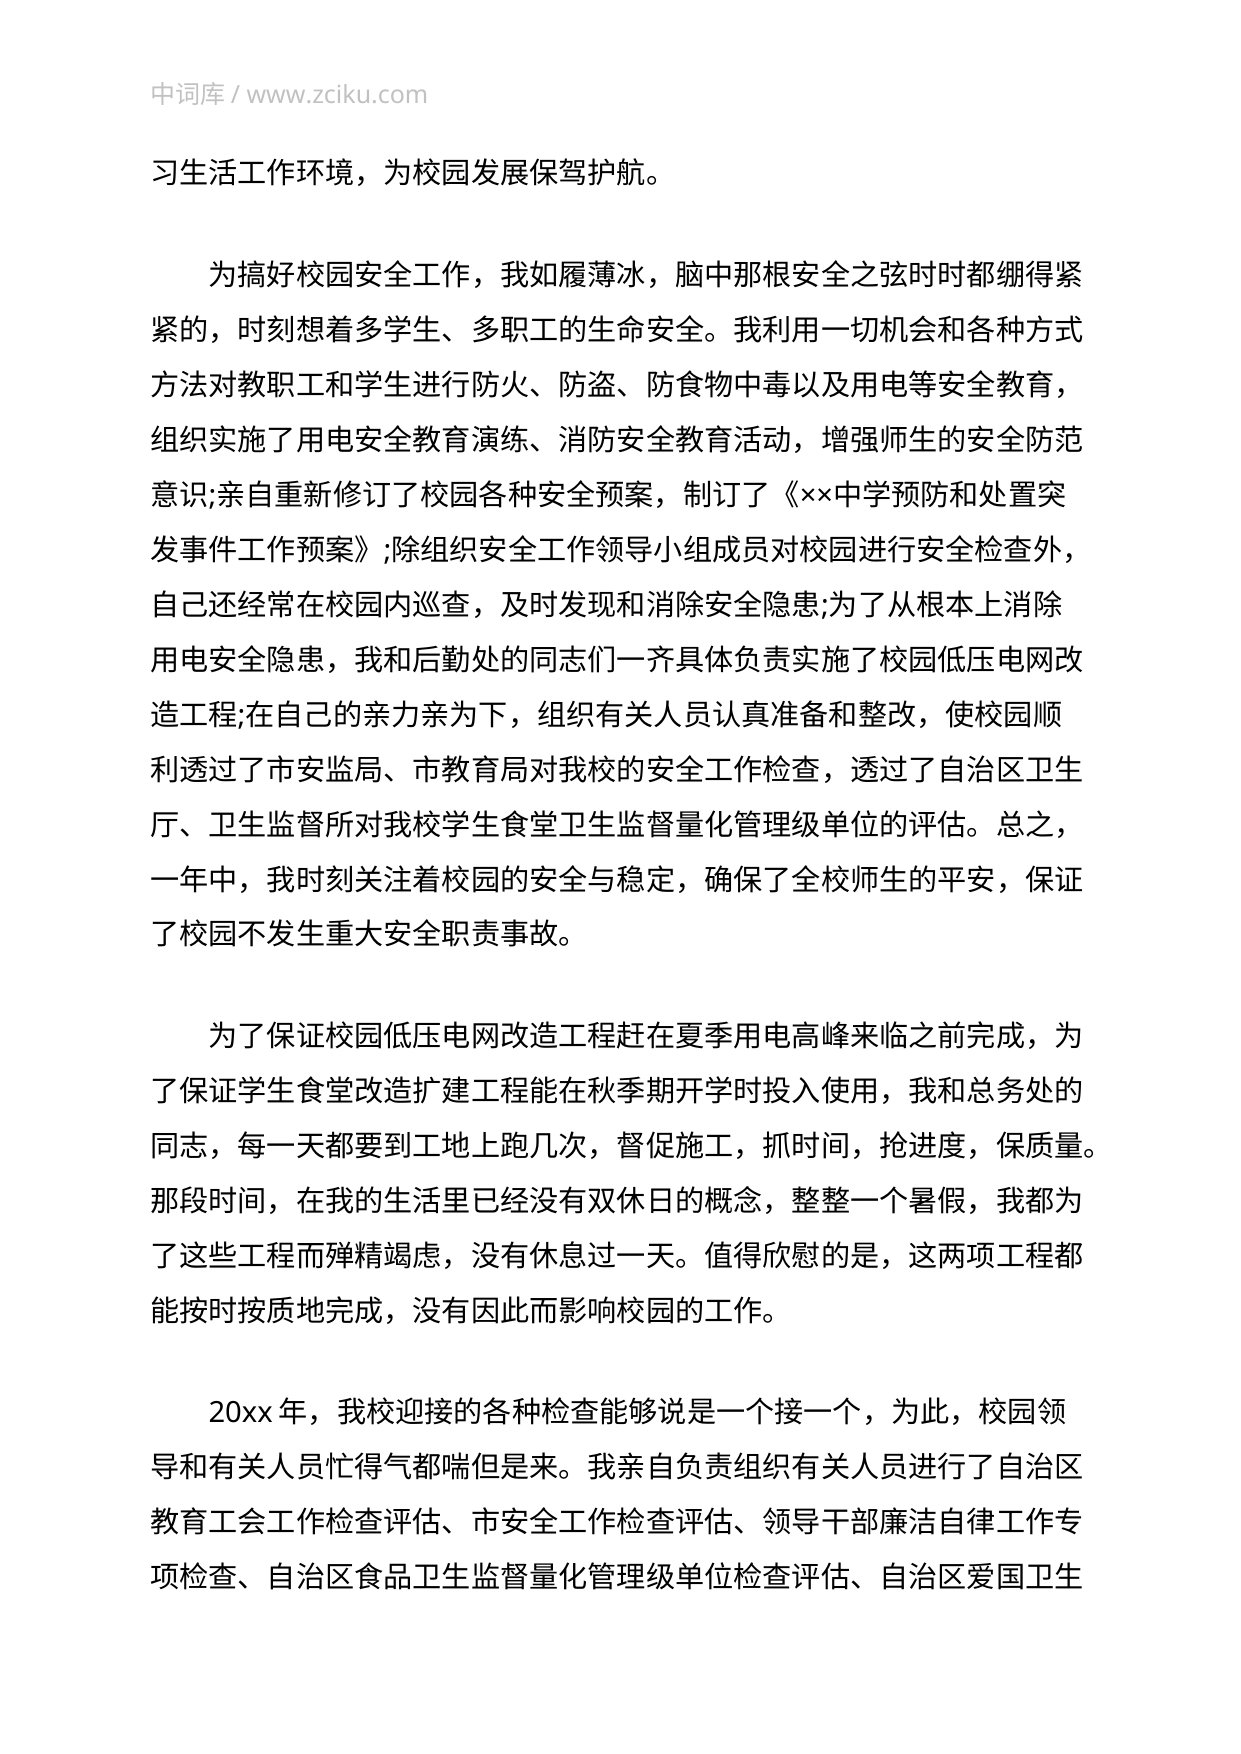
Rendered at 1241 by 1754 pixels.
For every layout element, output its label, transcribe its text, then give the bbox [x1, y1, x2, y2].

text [150, 1389, 1090, 1596]
text 为搞好校园安全工作，我如履薄冰，脑中那根安全之弦时时都绷得紧紧的，时刻想着多学生、多职工的生命安全。我利用一切机会和各种方式方法对教职工和学生进行防火、防盗、防食物中毒以及用电等安全教育，组织实施了用电安全教育演练、消防安全教育活动，增强师生的安全防范意识;亲自重新修订了校园各种安全预案，制订了《××中学预防和处置突发事件工作预案》;除组织安全工作领导小组成员对校园进行安全检查外，自己还经常在校园内巡查，及时发现和消除安全隐患;为了从根本上消除用电安全隐患，我和后勤处的同志们一齐具体负责实施了校园低压电网改造工程;在自己的亲力亲为下，组织有关人员认真准备和整改，使校园顺利透过了市安监局、市教育局对我校的安全工作检查，透过了自治区卫生厅、卫生监督所对我校学生食堂卫生监督量化管理级单位的评估。总之，一年中，我时刻关注着校园的安全与稳定，确保了全校师生的平安，保证了校园不发生重大安全职责事故。 [150, 252, 1090, 953]
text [150, 150, 1090, 192]
text 为了保证校园低压电网改造工程赶在夏季用电高峰来临之前完成，为了保证学生食堂改造扩建工程能在秋季期开学时投入使用，我和总务处的同志，每一天都要到工地上跑几次，督促施工，抓时间，抢进度，保质量。那段时间，在我的生活里已经没有双休日的概念，整整一个暑假，我都为了这些工程而殚精竭虑，没有休息过一天。值得欣慰的是，这两项工程都能按时按质地完成，没有因此而影响校园的工作。 [150, 1013, 1090, 1329]
